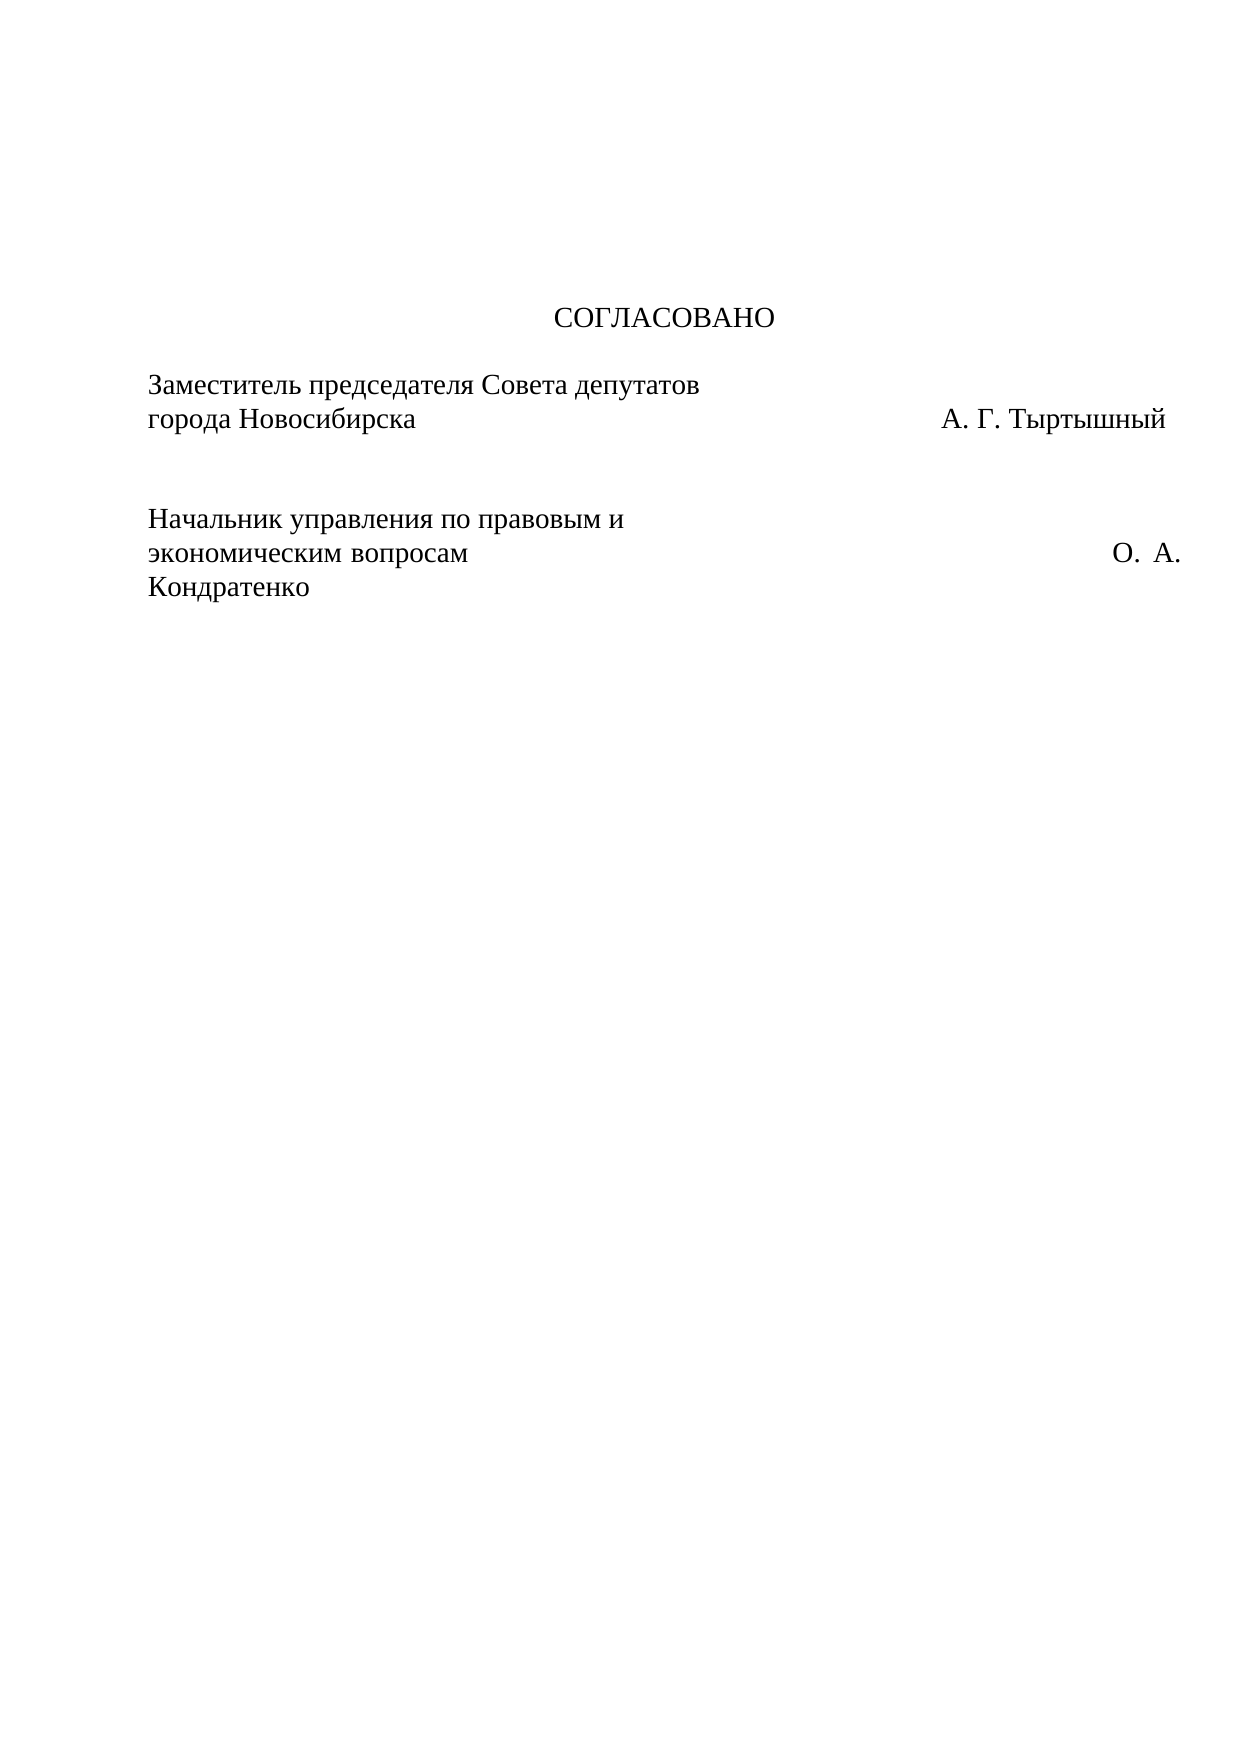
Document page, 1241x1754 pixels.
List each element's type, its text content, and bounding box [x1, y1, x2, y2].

text Начальник управления по правовым и [148, 502, 1181, 535]
text СОГЛАСОВАНО [148, 300, 1181, 334]
text Заместитель председателя Совета депутатов [148, 367, 1181, 401]
text экономическим вопросам О. А. Кондратенко [148, 535, 1181, 602]
text города Новосибирска А. Г. Тыртышный [148, 401, 1181, 434]
